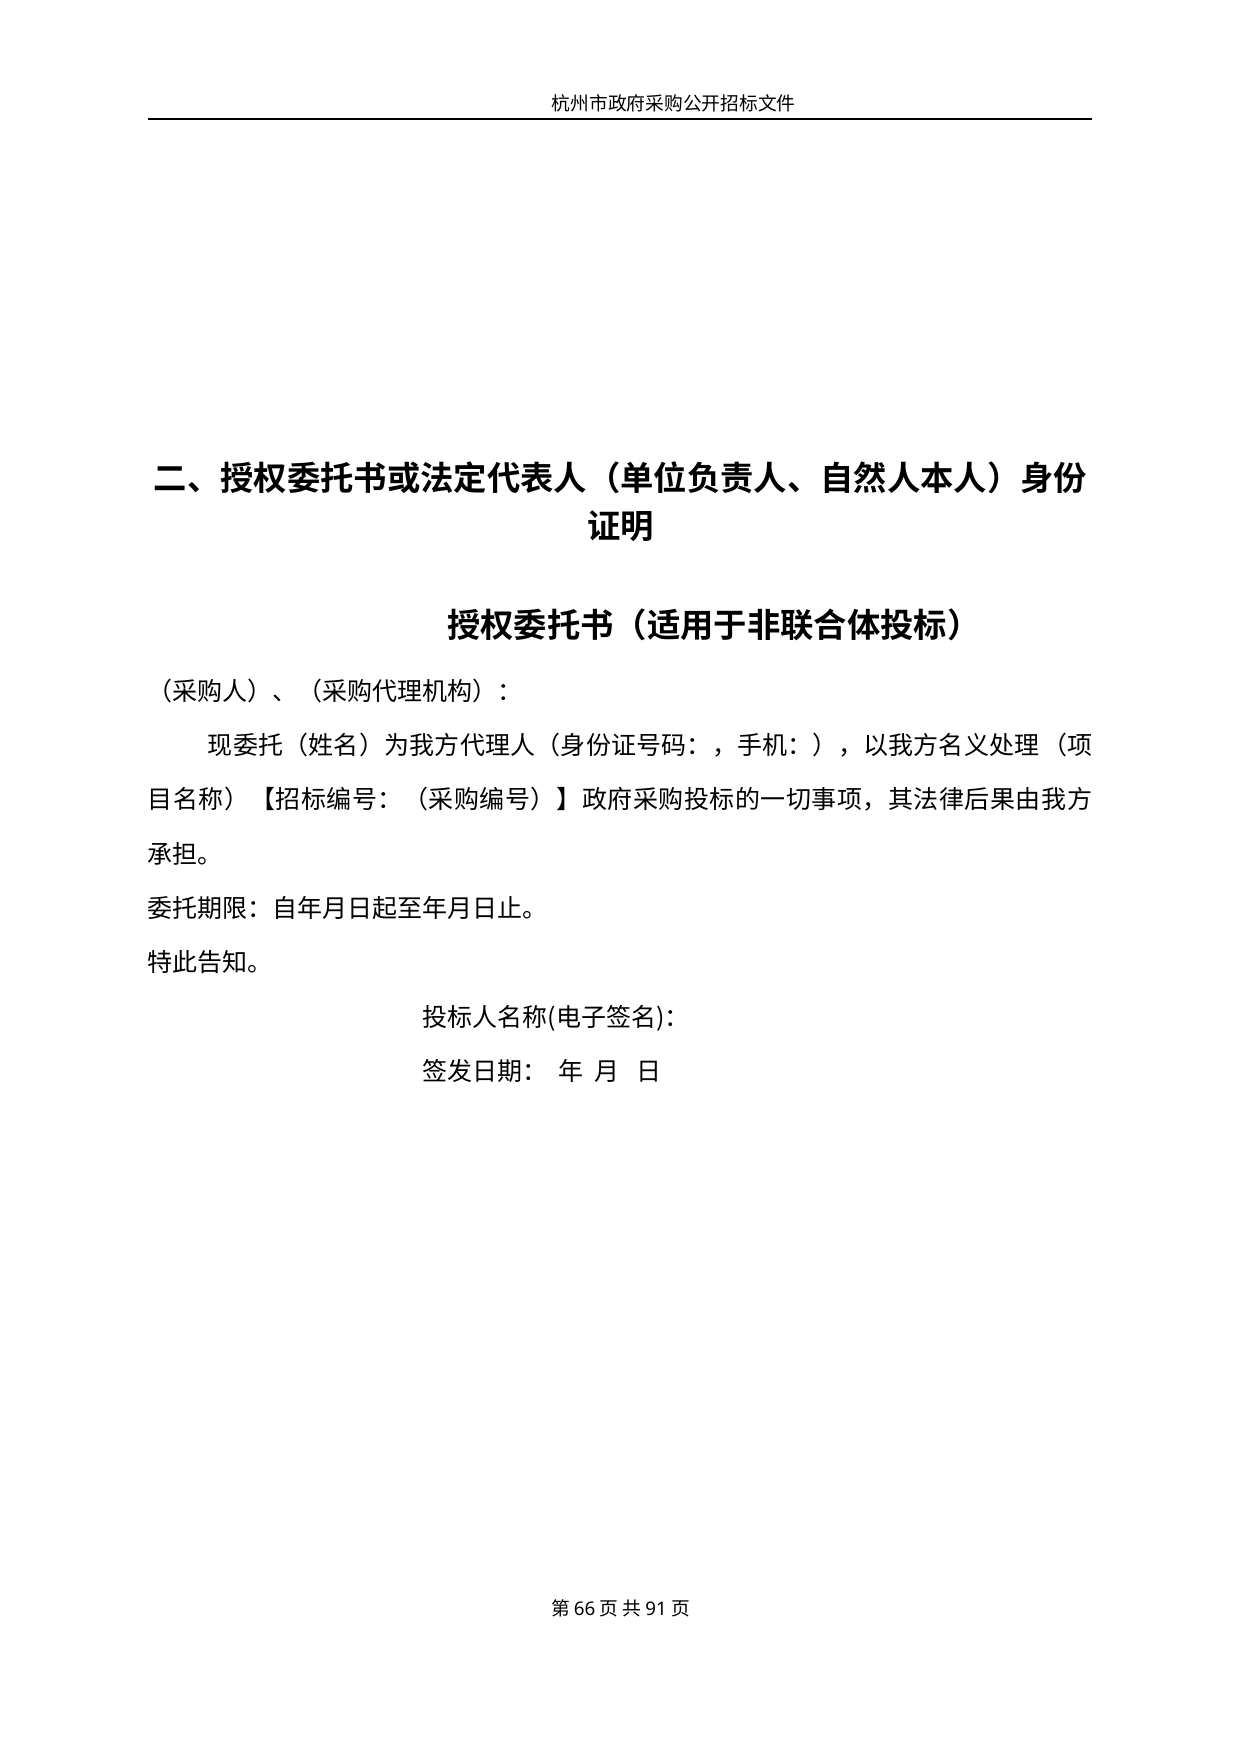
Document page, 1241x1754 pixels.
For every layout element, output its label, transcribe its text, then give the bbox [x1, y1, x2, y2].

text 现委托（姓名）为我方代理人（身份证号码：，手机：），以我方名义处理（项目名称）【招标编号：（采购编号）】政府采购投标的一切事项，其法律后果由我方承担。 [148, 725, 1092, 870]
text 签发日期： 年 月 日 [148, 1052, 1092, 1088]
text （采购人）、（采购代理机构）： [148, 671, 1092, 707]
text 投标人名称(电子签名)： [148, 997, 1092, 1033]
text 特此告知。 [148, 943, 1092, 979]
text 授权委托书（适用于非联合体投标） [148, 599, 1092, 647]
text 委托期限：自年月日起至年月日止。 [148, 888, 1092, 925]
text 二、授权委托书或法定代表人（单位负责人、自然人本人）身份证明 [148, 451, 1092, 548]
